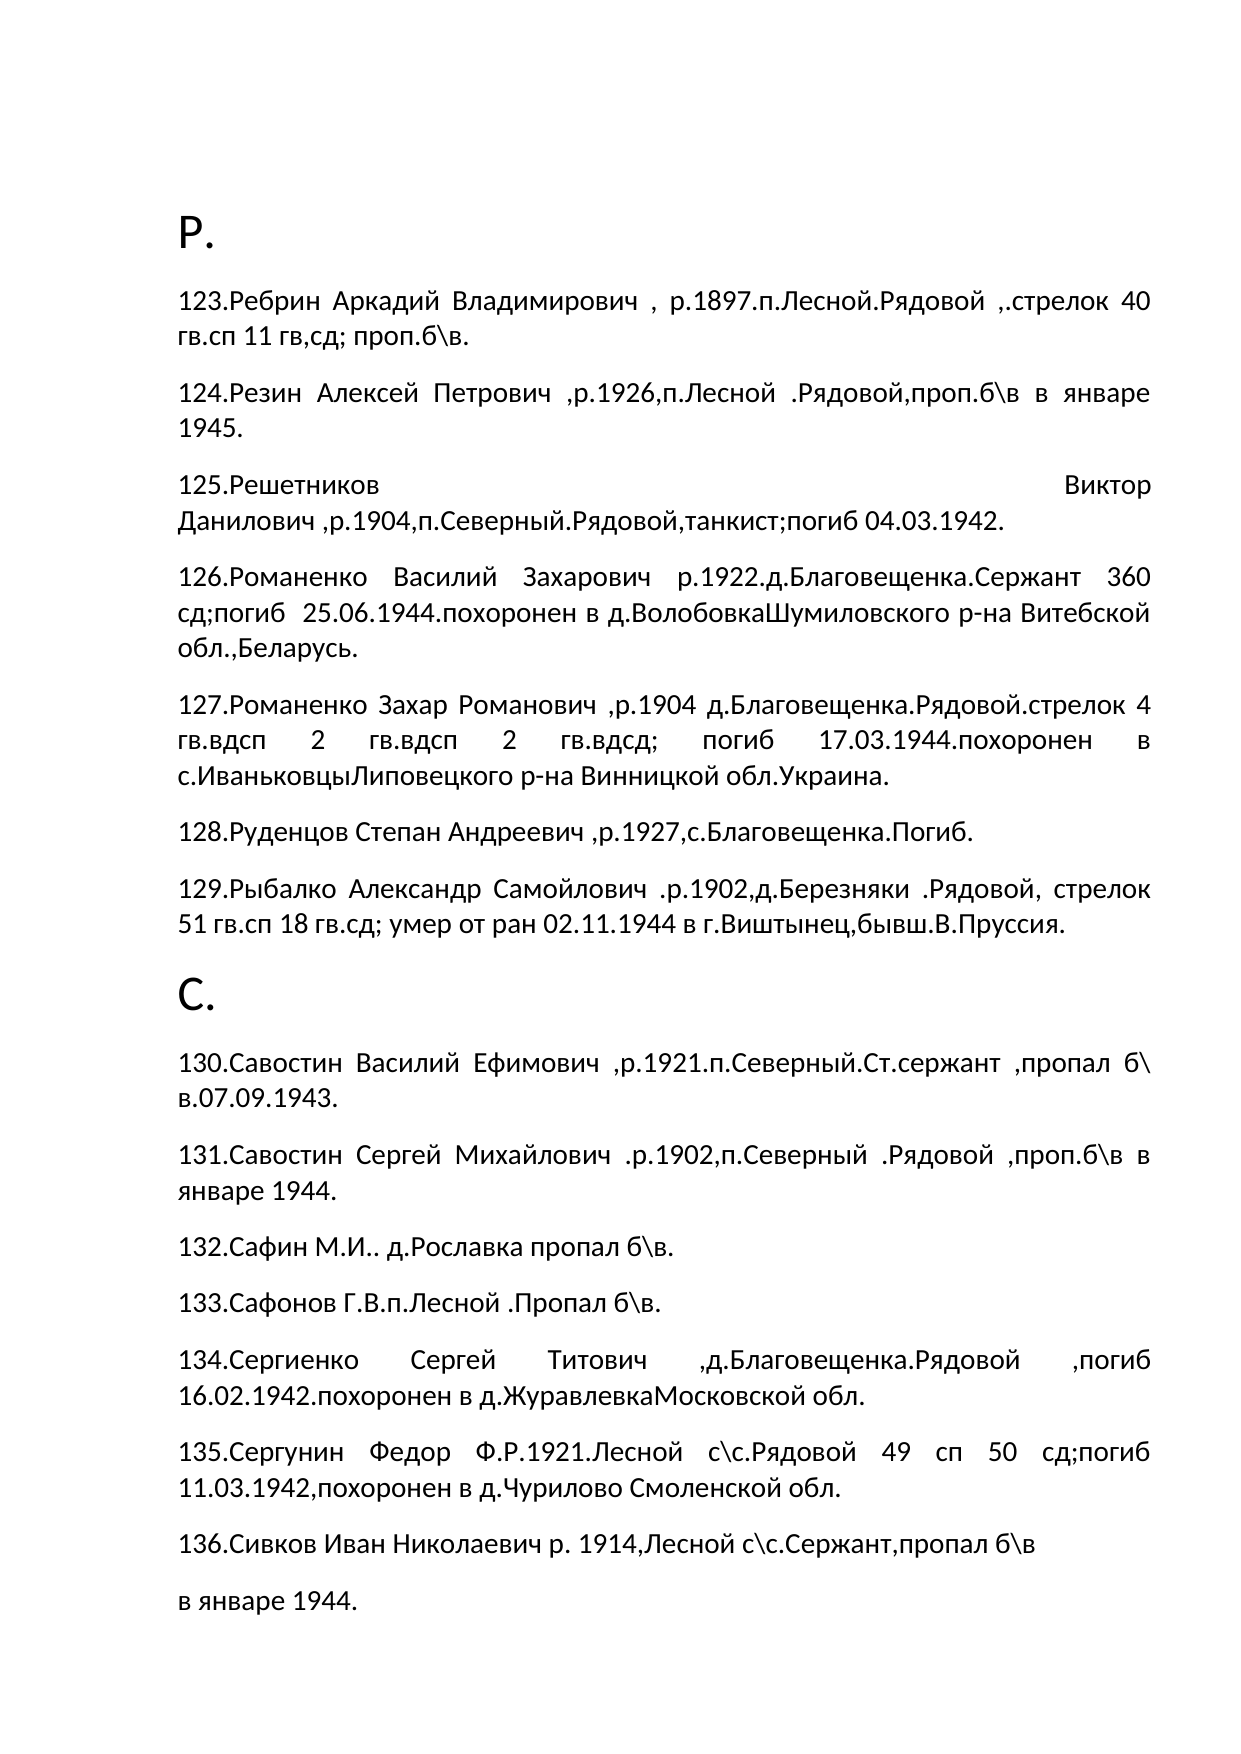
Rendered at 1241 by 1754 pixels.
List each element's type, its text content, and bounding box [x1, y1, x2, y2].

text 128.Руденцов Степан Андреевич ,р.1927,с.Благовещенка.Погиб. [177, 813, 1152, 849]
text 124.Резин Алексей Петрович ,р.1926,п.Лесной .Рядовой,проп.б\в в январе 1945. [177, 374, 1152, 445]
text в январе 1944. [177, 1582, 1152, 1617]
text 133.Сафонов Г.В.п.Лесной .Пропал б\в. [177, 1284, 1152, 1320]
text 131.Савостин Сергей Михайлович .р.1902,п.Северный .Рядовой ,проп.б\в в январе 1944. [177, 1136, 1152, 1207]
text 130.Савостин Василий Ефимович ,р.1921.п.Северный.Ст.сержант ,пропал б\в.07.09.1943. [177, 1044, 1152, 1115]
text 127.Романенко Захар Романович ,р.1904 д.Благовещенка.Рядовой.стрелок 4 гв.вдсп 2 гв.вдсп 2 гв.вдсд; погиб 17.03.1944.похоронен в с.ИваньковцыЛиповецкого р-на Винницкой обл.Украина. [177, 686, 1152, 793]
text 126.Романенко Василий Захарович р.1922.д.Благовещенка.Сержант 360 сд;погиб 25.06.1944.похоронен в д.ВолобовкаШумиловского р-на Витебской обл.,Беларусь. [177, 558, 1152, 665]
text 132.Сафин М.И.. д.Рославка пропал б\в. [177, 1228, 1152, 1264]
text 135.Сергунин Федор Ф.Р.1921.Лесной с\с.Рядовой 49 сп 50 сд;погиб 11.03.1942,похоронен в д.Чурилово Смоленской обл. [177, 1433, 1152, 1504]
text 129.Рыбалко Александр Самойлович .р.1902,д.Березняки .Рядовой, стрелок 51 гв.сп 18 гв.сд; умер от ран 02.11.1944 в г.Виштынец,бывш.В.Пруссия. [177, 870, 1152, 941]
text 125.Решетников Виктор Данилович ,р.1904,п.Северный.Рядовой,танкист;погиб 04.03.1942. [177, 466, 1152, 537]
text С. [177, 962, 1152, 1023]
text 134.Сергиенко Сергей Титович ,д.Благовещенка.Рядовой ,погиб 16.02.1942.похоронен в д.ЖуравлевкаМосковской обл. [177, 1341, 1152, 1412]
text 123.Ребрин Аркадий Владимирович , р.1897.п.Лесной.Рядовой ,.стрелок 40 гв.сп 11 гв,сд; проп.б\в. [177, 282, 1152, 353]
text Р. [177, 200, 1152, 261]
text 136.Сивков Иван Николаевич р. 1914,Лесной с\с.Сержант,пропал б\в [177, 1525, 1152, 1561]
